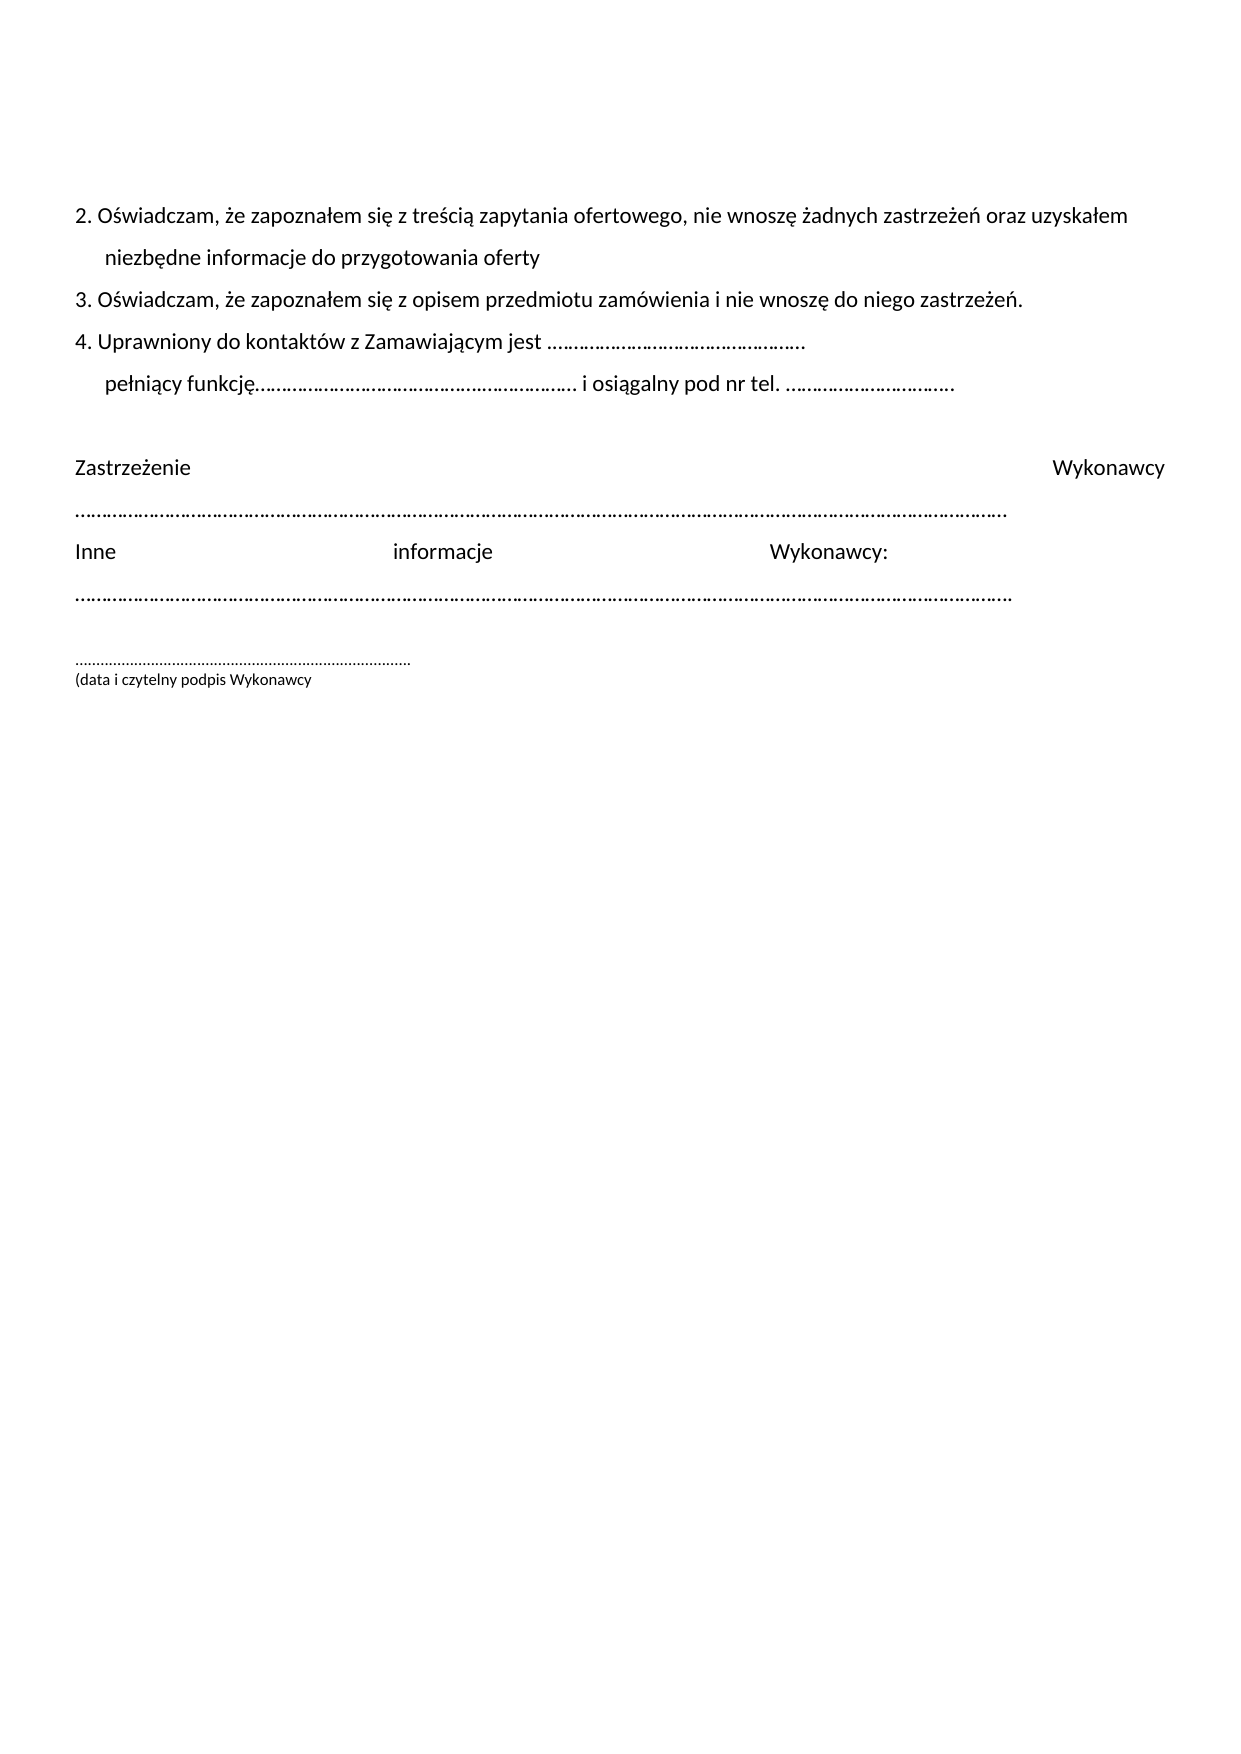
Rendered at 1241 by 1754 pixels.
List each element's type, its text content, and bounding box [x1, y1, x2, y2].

text Zastrzeżenie Wykonawcy …………………………………………………………………………………………………………………………………………………………… [75, 453, 1165, 523]
text ................................................................................ (data i czytelny podpis Wykonawcy [75, 649, 1165, 689]
text 2. Oświadczam, że zapoznałem się z treścią zapytania ofertowego, nie wnoszę żadnych zastrzeżeń oraz uzyskałem [75, 201, 1165, 229]
text Inne informacje Wykonawcy: ……………………………………………………………………………………………………………………………………………………………. [75, 537, 1165, 607]
text niezbędne informacje do przygotowania oferty [75, 243, 1165, 271]
text 3. Oświadczam, że zapoznałem się z opisem przedmiotu zamówienia i nie wnoszę do niego zastrzeżeń. [75, 285, 1165, 313]
text 4. Uprawniony do kontaktów z Zamawiającym jest .………………………………………… [75, 327, 1165, 355]
text pełniący funkcję…………………………………….……………… i osiągalny pod nr tel. ………………………….. [75, 369, 1165, 397]
